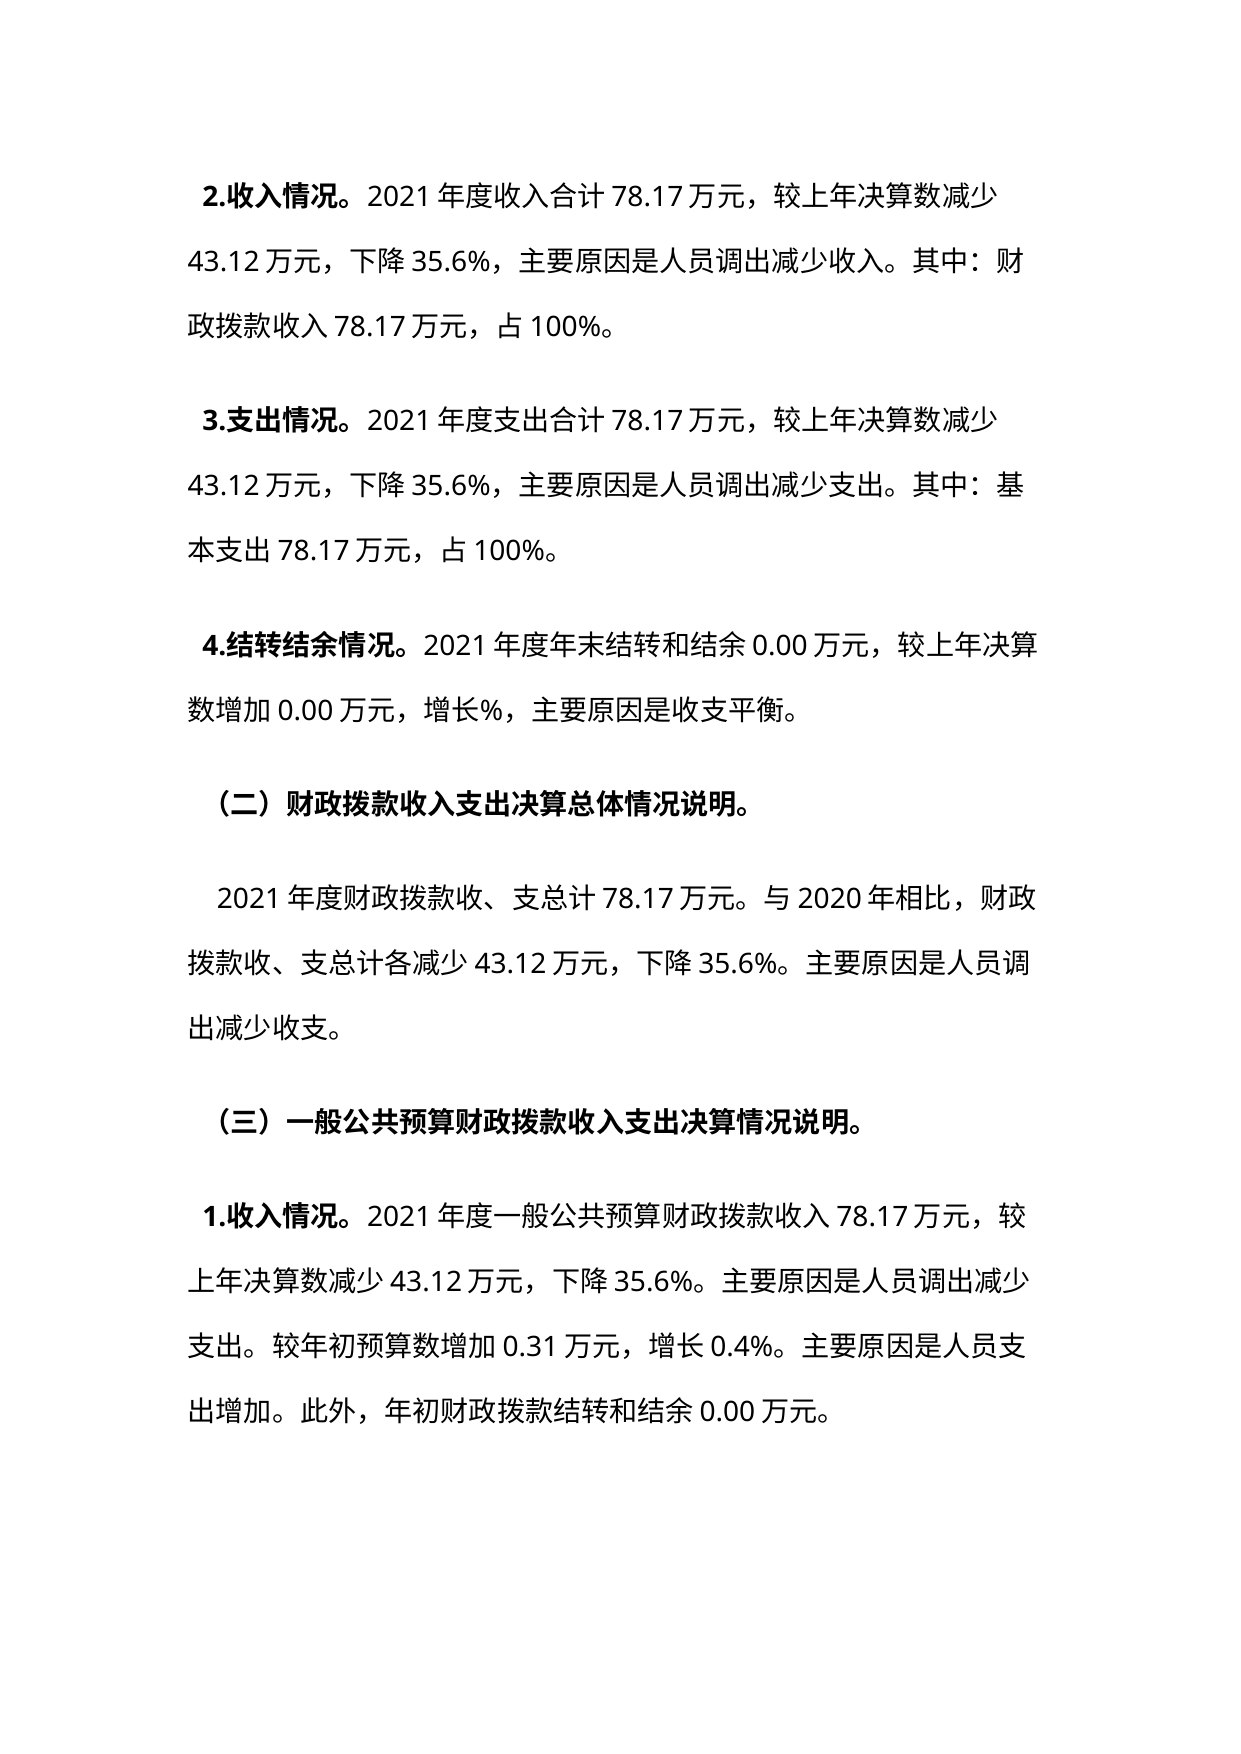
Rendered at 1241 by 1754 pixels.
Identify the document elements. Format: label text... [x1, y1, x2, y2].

text （三）一般公共预算财政拨款收入支出决算情况说明。 [187, 1088, 1053, 1153]
text 1.收入情况。2021年度一般公共预算财政拨款收入78.17万元，较上年决算数减少43.12万元，下降35.6%。主要原因是人员调出减少支出。较年初预算数增加0.31万元，增长0.4%。主要原因是人员支出增加。此外，年初财政拨款结转和结余0.00万元。 [187, 1182, 1053, 1442]
text 2021年度财政拨款收、支总计78.17万元。与2020年相比，财政拨款收、支总计各减少43.12万元，下降35.6%。主要原因是人员调出减少收支。 [187, 864, 1053, 1059]
text 3.支出情况。2021年度支出合计78.17万元，较上年决算数减少43.12万元，下降35.6%，主要原因是人员调出减少支出。其中：基本支出78.17万元，占100%。 [187, 386, 1053, 581]
text 4.结转结余情况。2021年度年末结转和结余0.00万元，较上年决算数增加0.00万元，增长%，主要原因是收支平衡。 [187, 610, 1053, 740]
text 2.收入情况。2021年度收入合计78.17万元，较上年决算数减少43.12万元，下降35.6%，主要原因是人员调出减少收入。其中：财政拨款收入78.17万元，占100%。 [187, 162, 1053, 357]
text （二）财政拨款收入支出决算总体情况说明。 [187, 769, 1053, 834]
